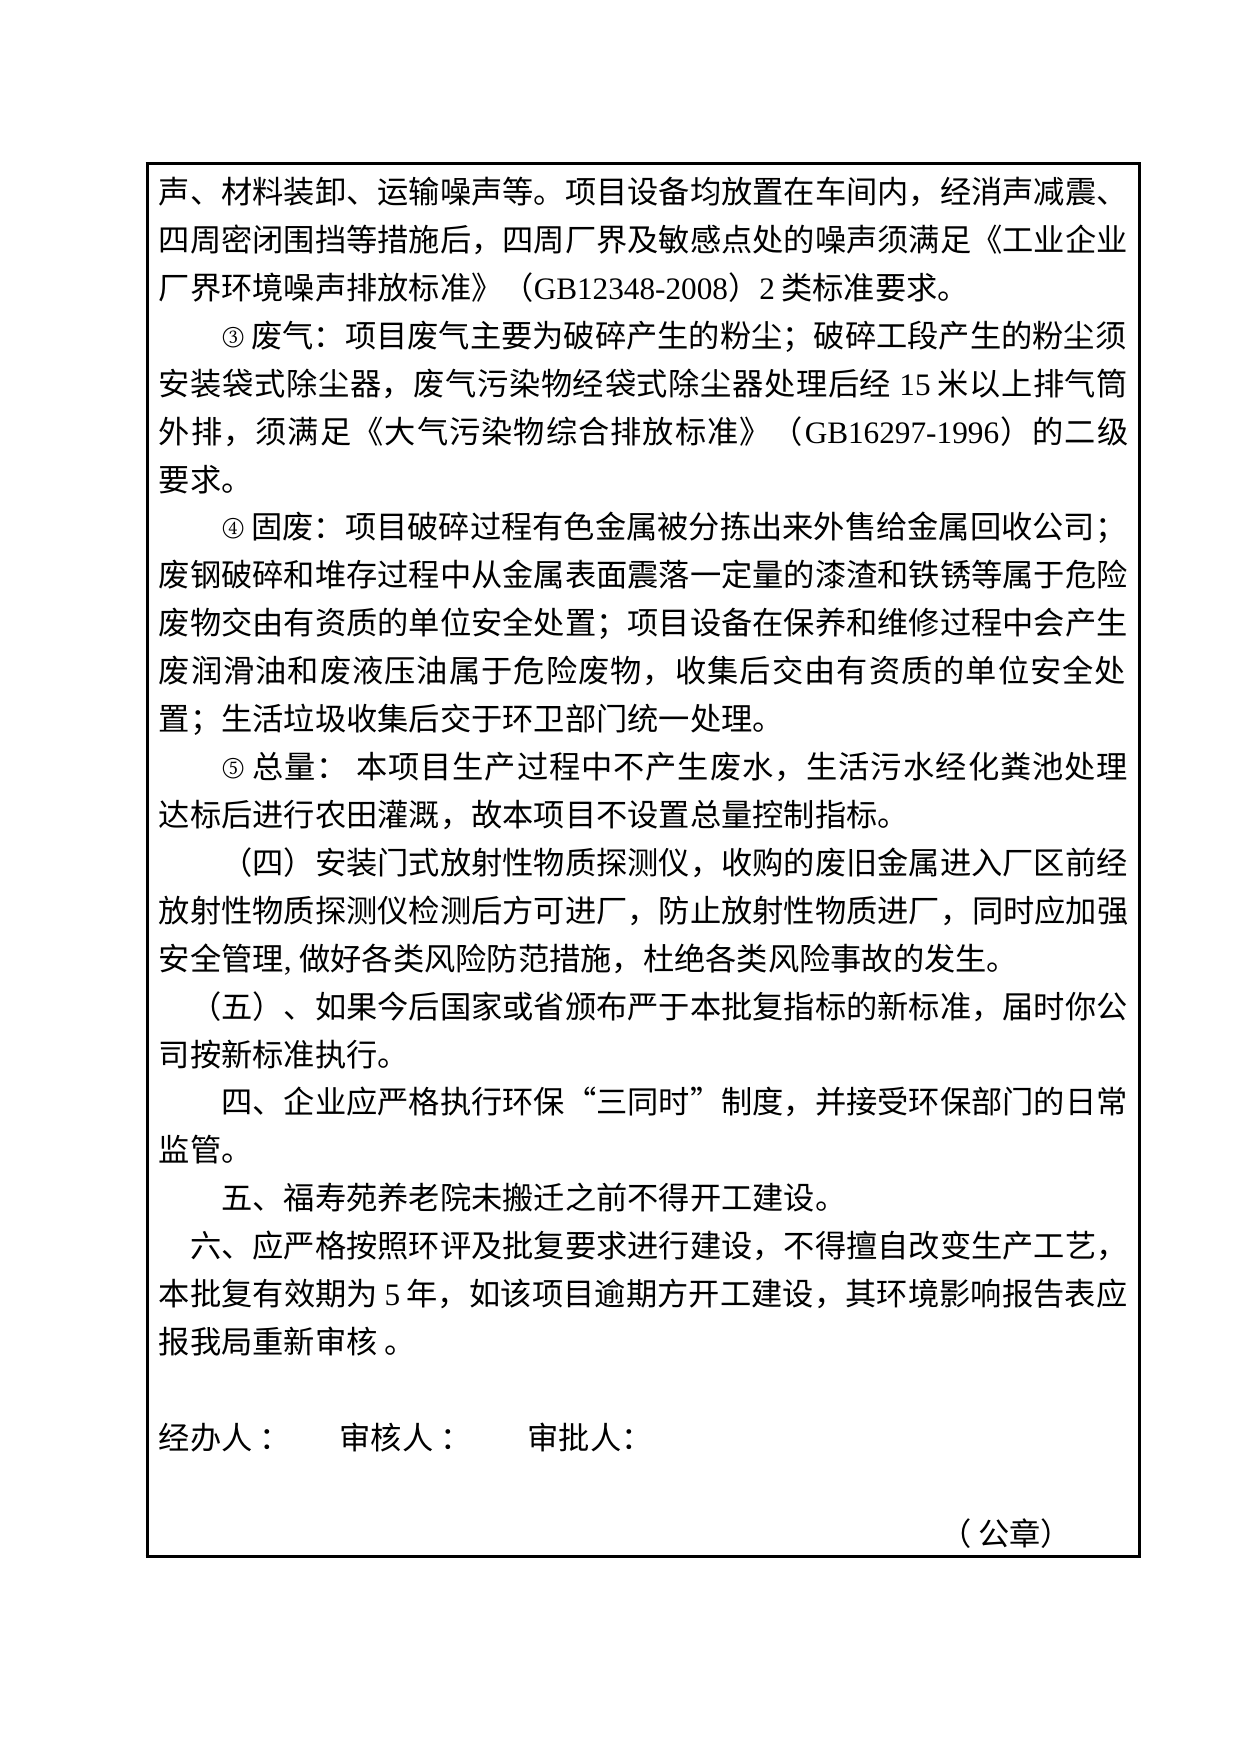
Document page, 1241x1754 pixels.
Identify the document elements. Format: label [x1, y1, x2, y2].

table_header [149, 165, 1138, 1555]
